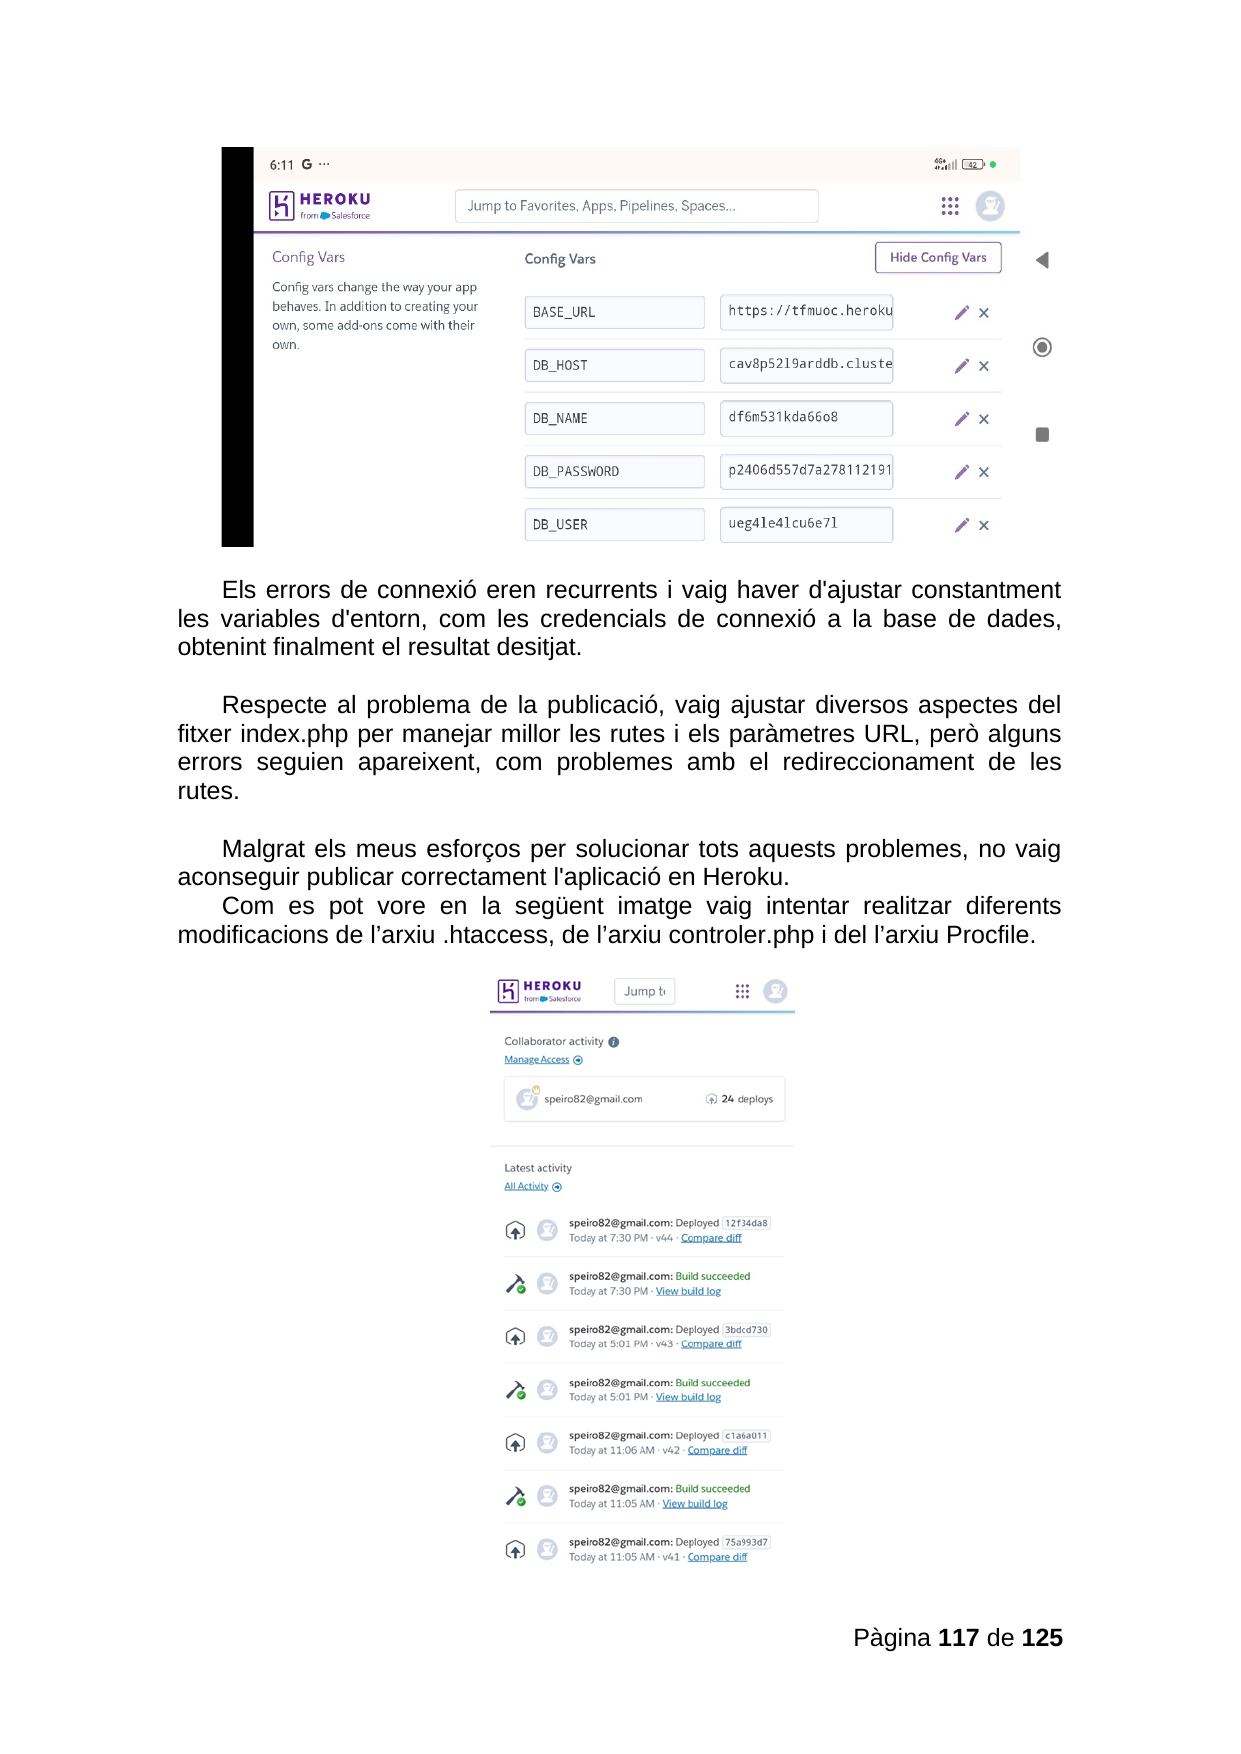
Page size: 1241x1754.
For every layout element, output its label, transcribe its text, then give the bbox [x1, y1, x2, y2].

text Malgrat els meus esforços per solucionar tots aquests problemes, no vaig aconseguir publicar correctament l'aplicació en Heroku. [177, 834, 1063, 891]
text Com es pot vore en la següent imatge vaig intentar realitzar diferents modificacions de l’arxiu .htaccess, de l’arxiu controler.php i del l’arxiu Procfile. [177, 891, 1063, 949]
picture [489, 977, 795, 1569]
picture [221, 147, 1064, 547]
text Els errors de connexió eren recurrents i vaig haver d'ajustar constantment les variables d'entorn, com les credencials de connexió a la base de dades, obtenint finalment el resultat desitjat. [177, 575, 1063, 661]
text Respecte al problema de la publicació, vaig ajustar diversos aspectes del fitxer index.php per manejar millor les rutes i els paràmetres URL, però alguns errors seguien apareixent, com problemes amb el redireccionament de les rutes. [177, 690, 1063, 805]
